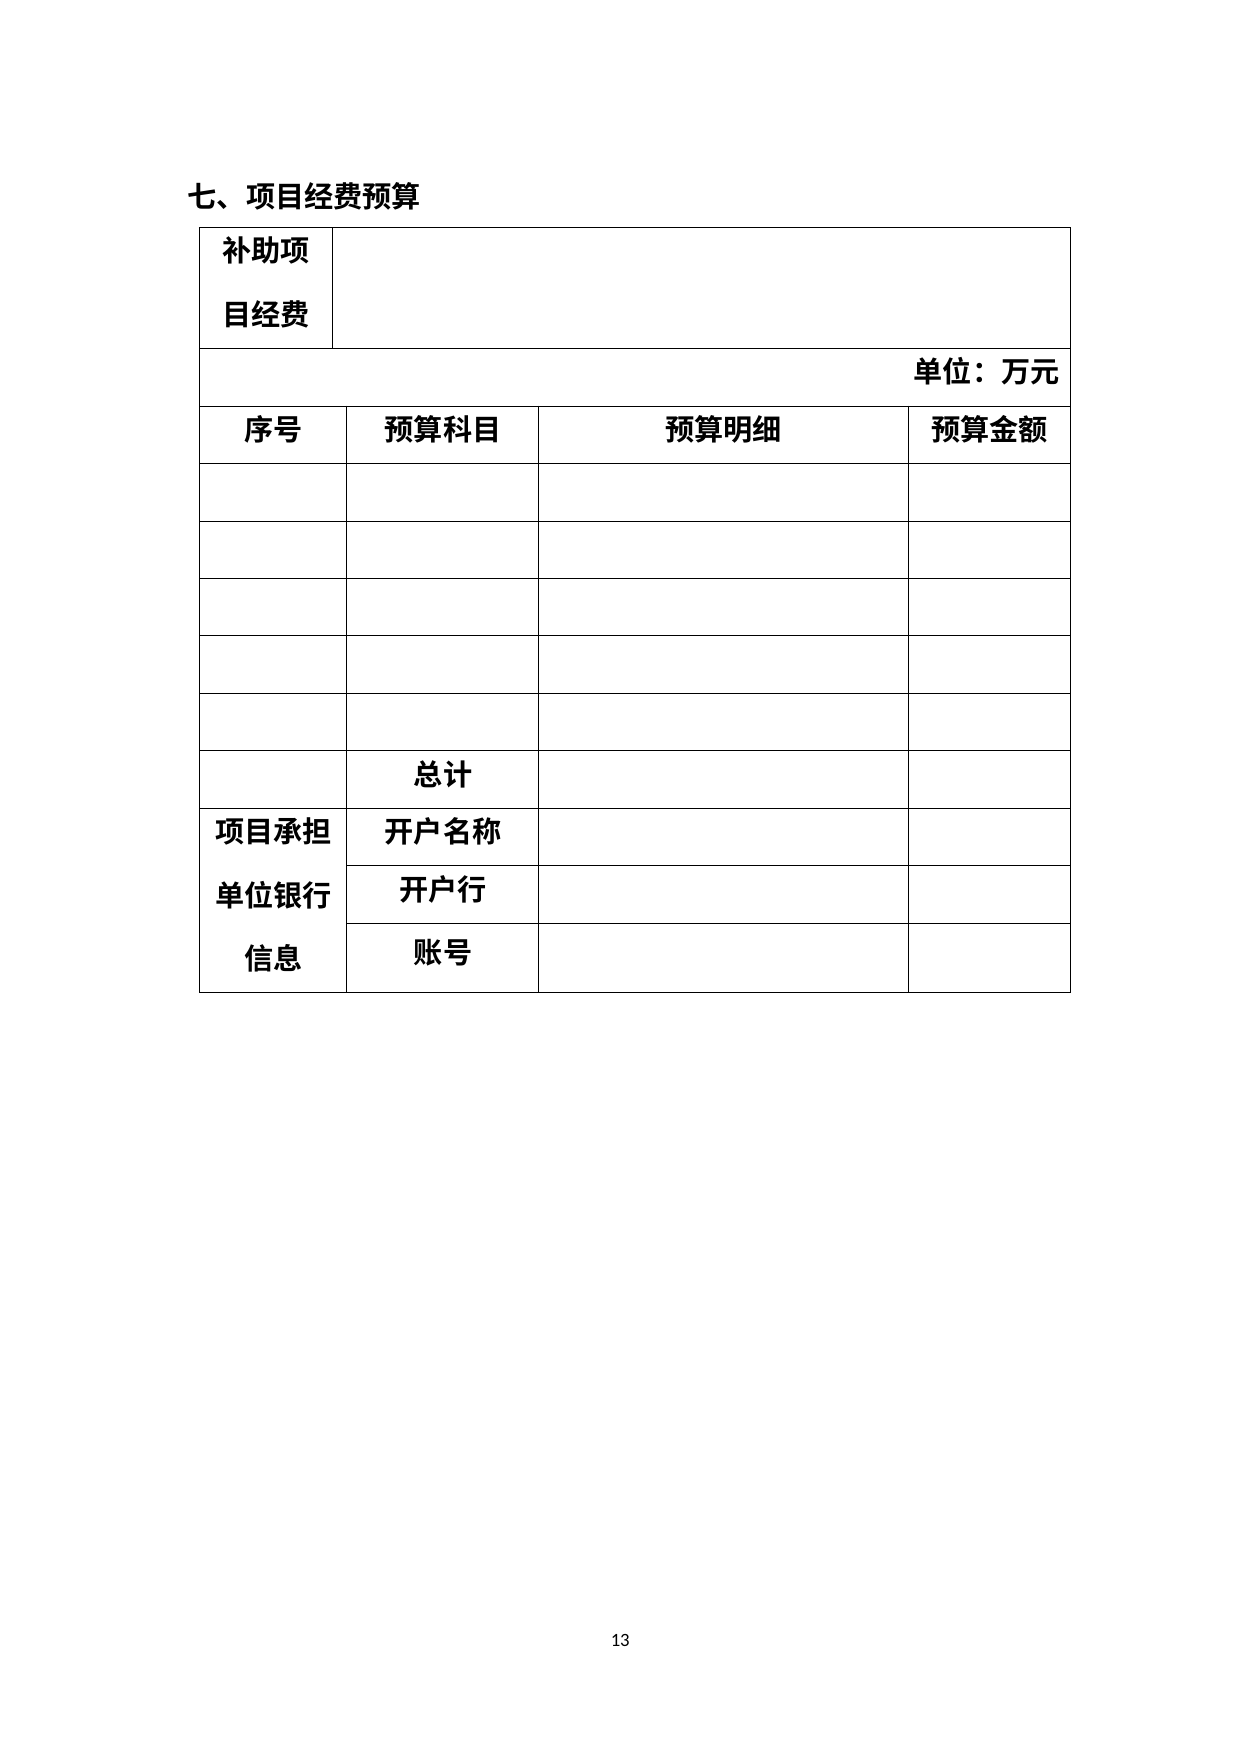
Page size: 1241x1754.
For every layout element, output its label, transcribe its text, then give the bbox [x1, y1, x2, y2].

table_cell 开户行 [347, 866, 538, 923]
table_cell [347, 464, 538, 521]
table_cell [909, 636, 1070, 693]
table_cell [909, 464, 1070, 521]
table_cell [909, 522, 1070, 578]
table_cell [539, 522, 908, 578]
table_cell [347, 636, 538, 693]
table_cell [909, 694, 1070, 750]
table_cell 单位：万元 [200, 349, 1070, 406]
table_cell 序号 [200, 407, 346, 463]
table_cell 预算科目 [347, 407, 538, 463]
text 七、项目经费预算 [187, 162, 1053, 227]
table_cell [200, 636, 346, 693]
table_cell [347, 522, 538, 578]
table_cell [200, 579, 346, 635]
table_cell 预算明细 [539, 407, 908, 463]
table_cell [347, 579, 538, 635]
table_cell [909, 924, 1070, 992]
table_cell [539, 579, 908, 635]
table_cell [200, 694, 346, 750]
table_cell [909, 809, 1070, 865]
table_cell 总计 [347, 751, 538, 808]
table_cell [909, 751, 1070, 808]
table_cell [539, 809, 908, 865]
table_cell [909, 579, 1070, 635]
table_cell [539, 924, 908, 992]
table_cell [200, 464, 346, 521]
table_cell [909, 866, 1070, 923]
table_cell 项目承担单位银行信息 [200, 809, 346, 992]
table_cell 账号 [347, 924, 538, 992]
table_cell [539, 636, 908, 693]
table_cell [539, 866, 908, 923]
table_cell 开户名称 [347, 809, 538, 865]
table_header 补助项目经费 [200, 228, 332, 348]
table_cell [200, 522, 346, 578]
table_cell 预算金额 [909, 407, 1070, 463]
table_cell [347, 694, 538, 750]
table_cell [539, 751, 908, 808]
table_header [333, 228, 1070, 348]
table_cell [539, 694, 908, 750]
table_cell [200, 751, 346, 808]
table_cell [539, 464, 908, 521]
